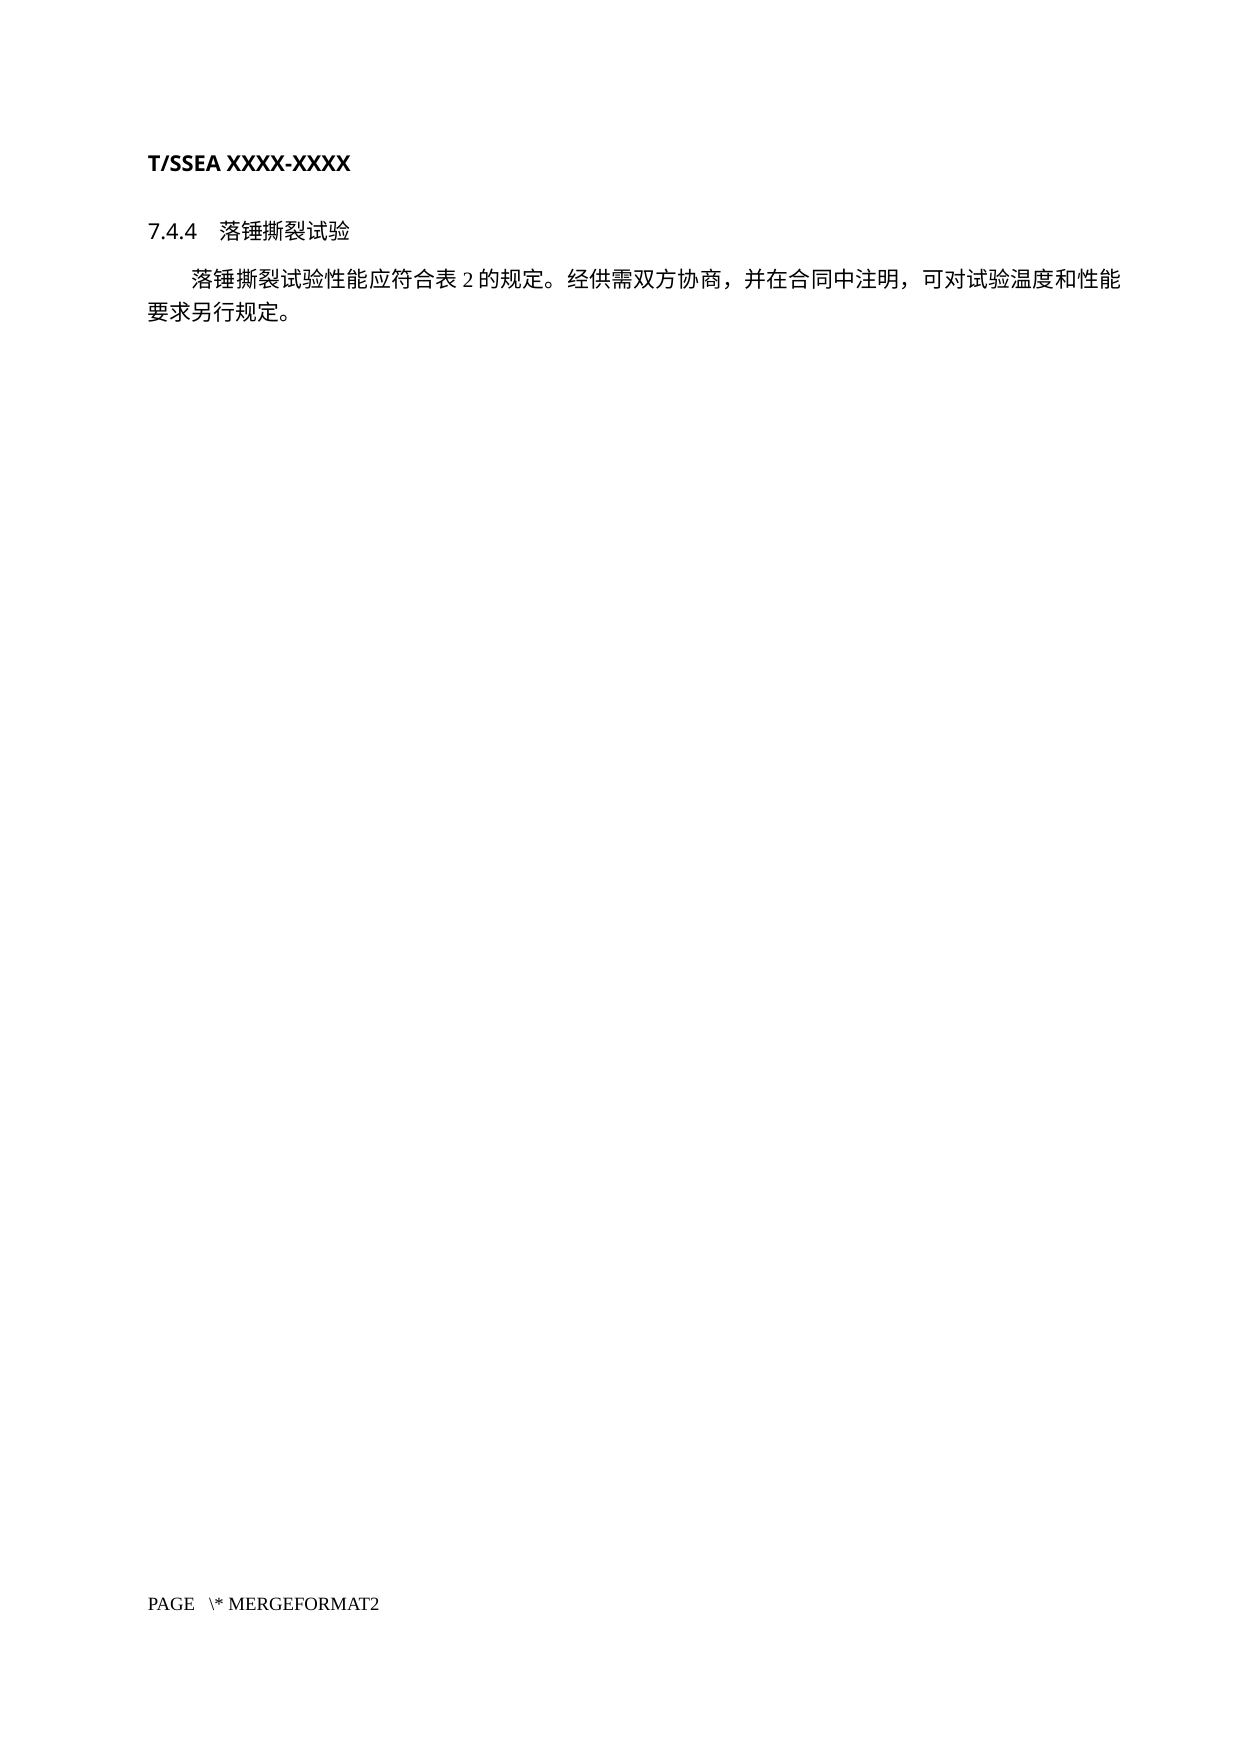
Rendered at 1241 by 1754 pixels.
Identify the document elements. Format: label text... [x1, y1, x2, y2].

text 落锤撕裂试验 [148, 213, 1122, 246]
text 落锤撕裂试验性能应符合表2的规定。经供需双方协商，并在合同中注明，可对试验温度和性能要求另行规定。 [148, 262, 1122, 327]
